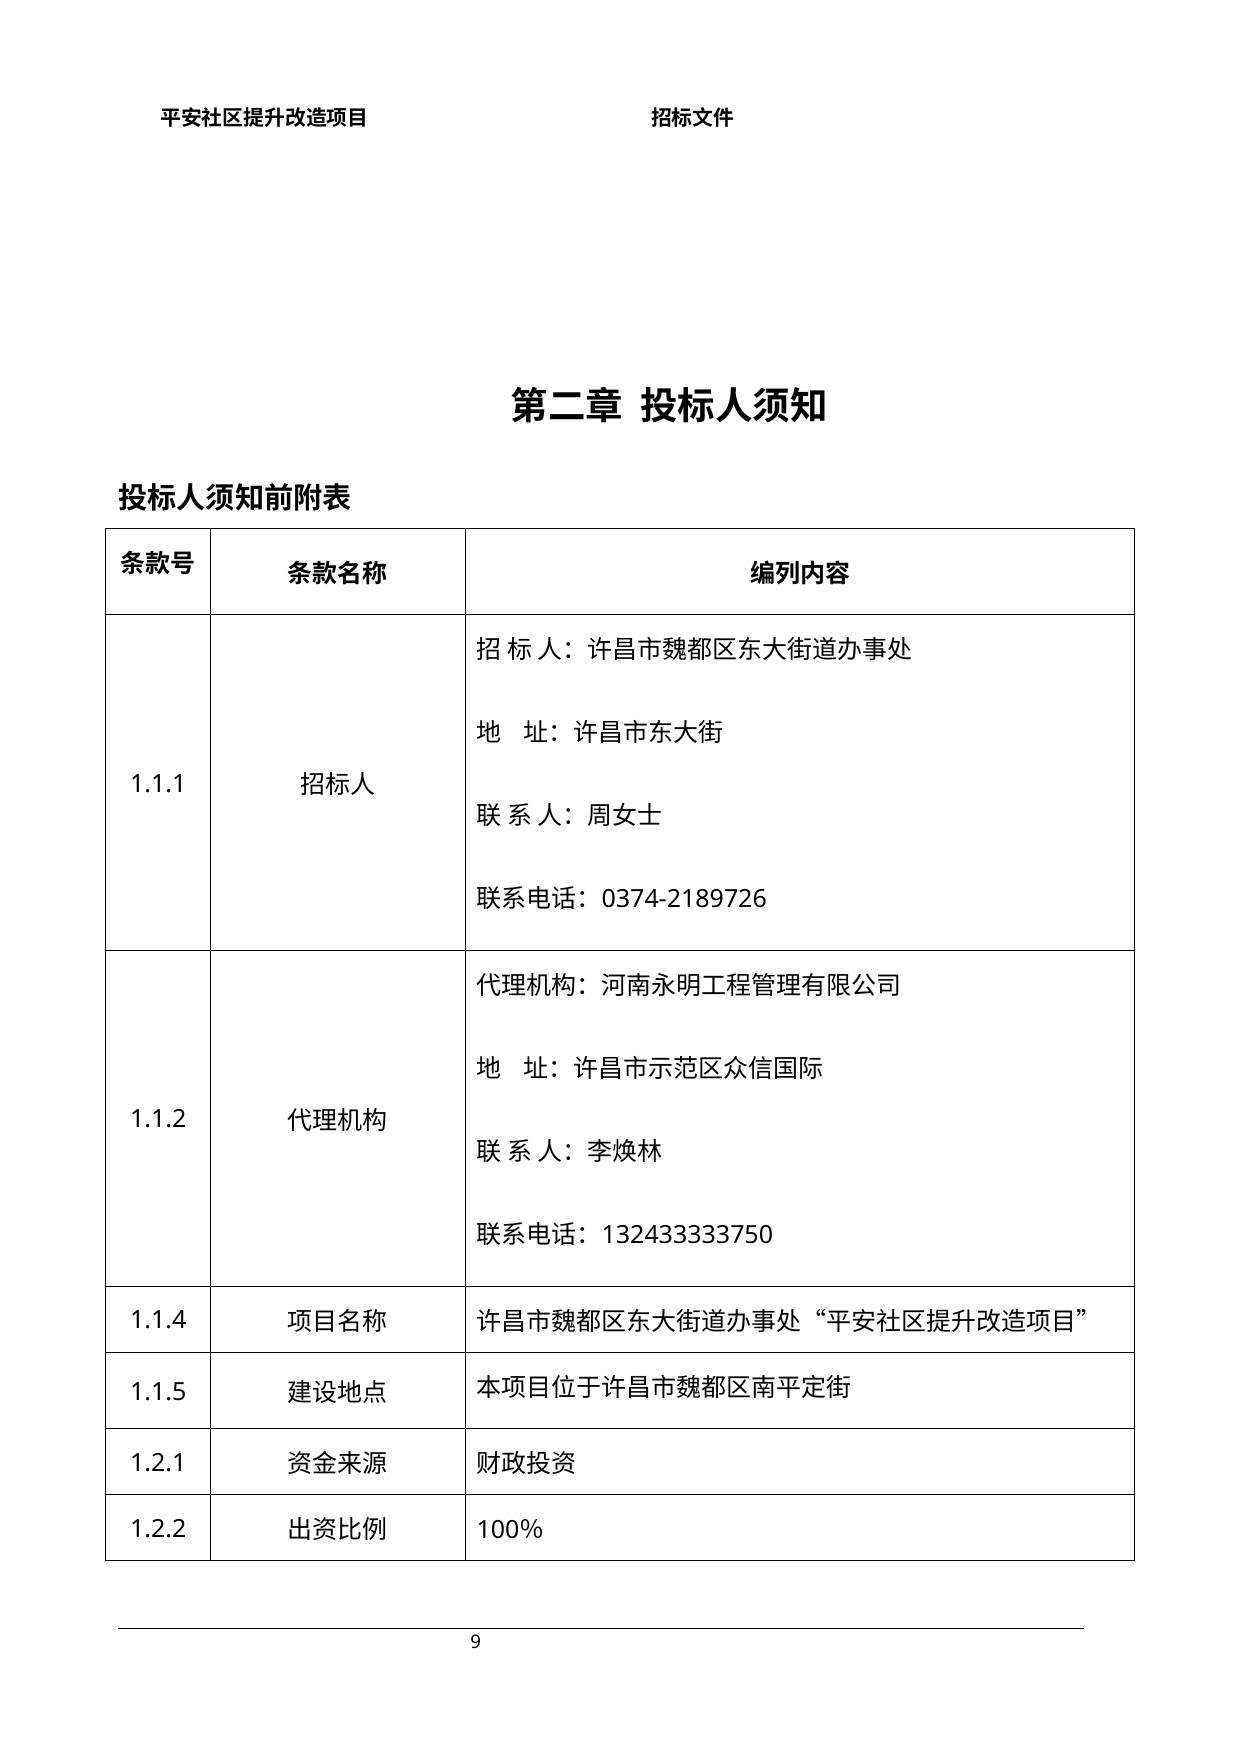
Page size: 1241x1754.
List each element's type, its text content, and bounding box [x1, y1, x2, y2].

table_header 条款名称 [211, 529, 465, 614]
table_cell 代理机构：河南永明工程管理有限公司 地 址：许昌市示范区众信国际 联 系 人：李焕林 联系电话：132433333750 [466, 951, 1134, 1286]
table_cell 许昌市魏都区东大街道办事处“平安社区提升改造项目” [466, 1287, 1134, 1352]
text 投标人须知前附表 [118, 463, 1122, 528]
table_cell 财政投资 [466, 1429, 1134, 1494]
table_cell 招 标 人：许昌市魏都区东大街道办事处 地 址：许昌市东大街 联 系 人：周女士 联系电话：0374-2189726 [466, 615, 1134, 950]
table_cell 100％ [466, 1495, 1134, 1560]
table_cell 建设地点 [211, 1353, 465, 1428]
table_header 条款号 [106, 529, 210, 614]
table_cell 1.1.2 [106, 951, 210, 1286]
table_cell 出资比例 [211, 1495, 465, 1560]
table_cell 本项目位于许昌市魏都区南平定街 [466, 1353, 1134, 1428]
table_cell 招标人 [211, 615, 465, 950]
table_cell 项目名称 [211, 1287, 465, 1352]
table_cell 资金来源 [211, 1429, 465, 1494]
table_cell 1.1.4 [106, 1287, 210, 1352]
table_cell 1.2.2 [106, 1495, 210, 1560]
table_header 编列内容 [466, 529, 1134, 614]
table_cell 1.1.5 [106, 1353, 210, 1428]
table_cell 1.1.1 [106, 615, 210, 950]
text 第二章 投标人须知 [118, 371, 1182, 436]
table_cell 1.2.1 [106, 1429, 210, 1494]
table_cell 代理机构 [211, 951, 465, 1286]
